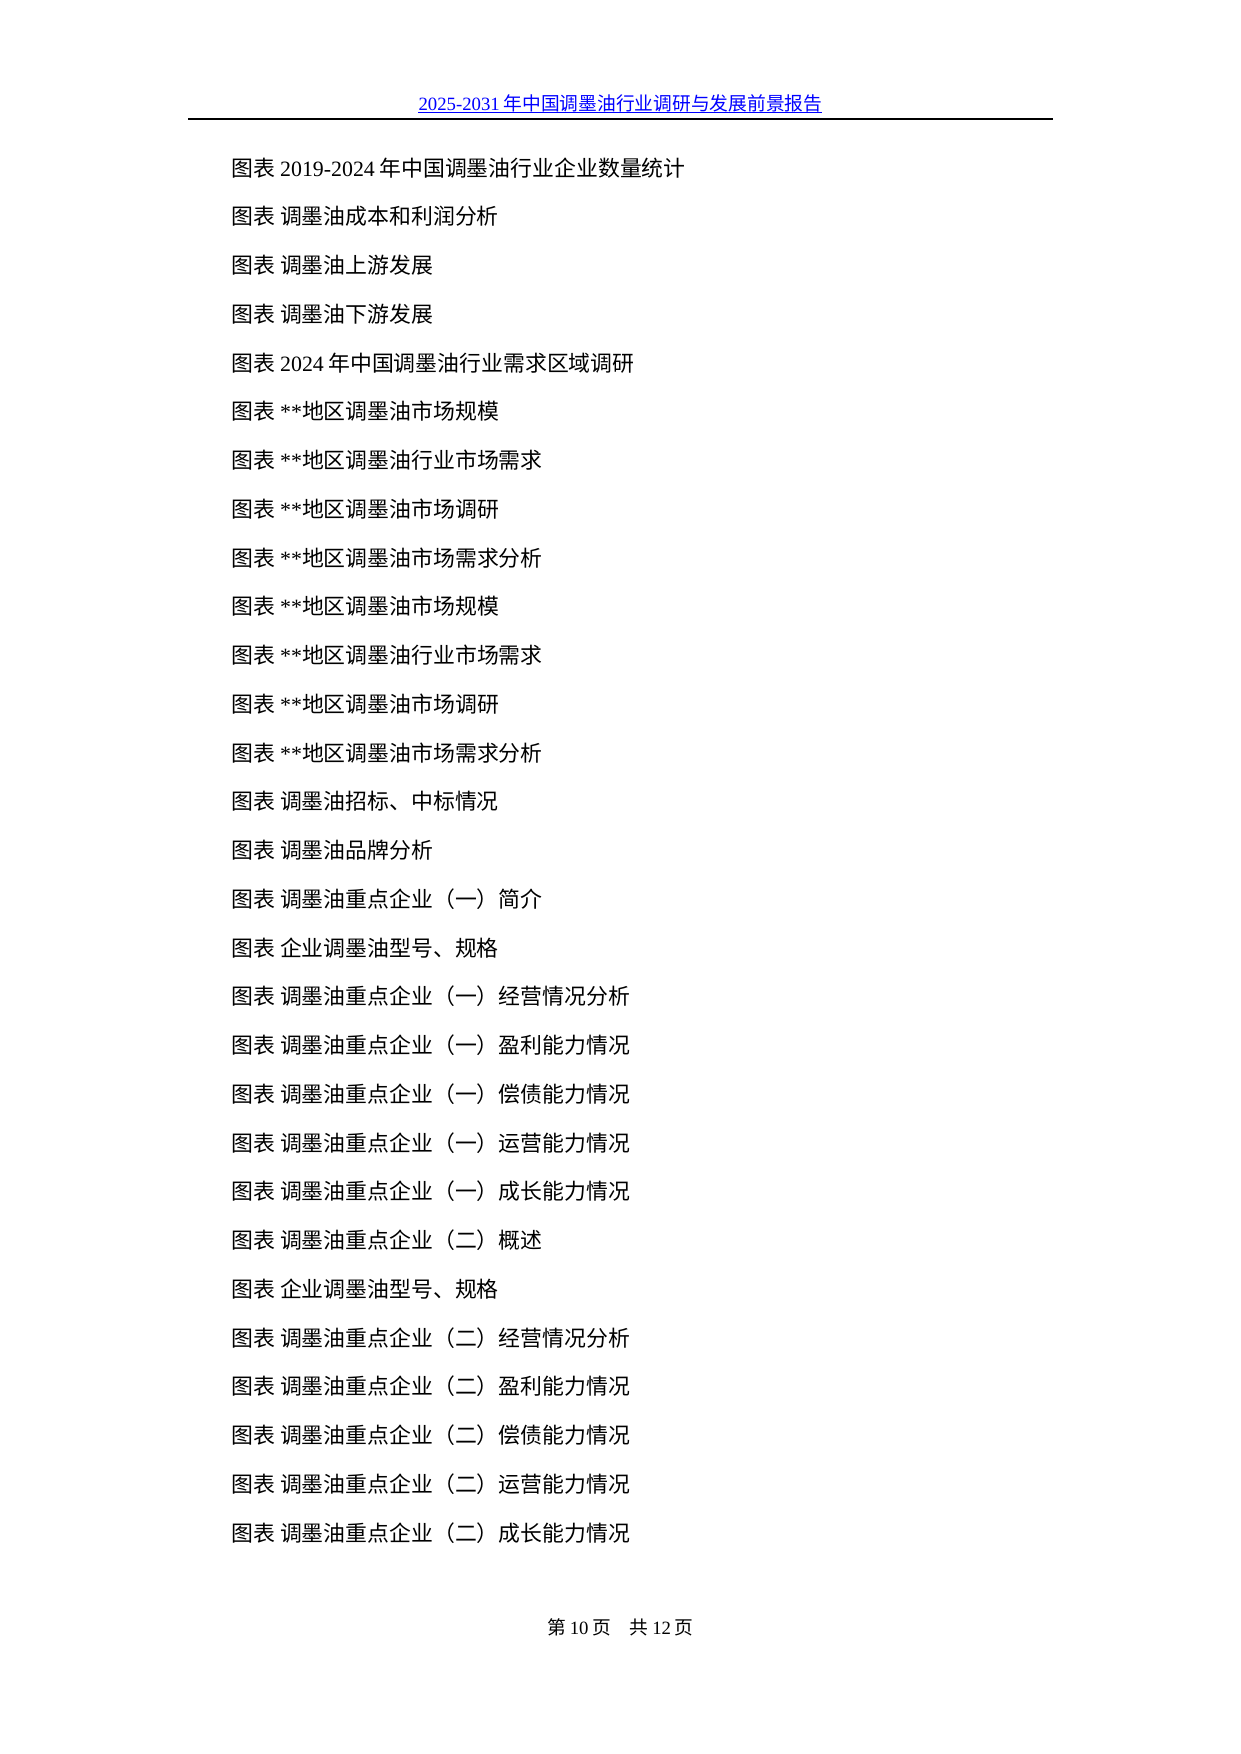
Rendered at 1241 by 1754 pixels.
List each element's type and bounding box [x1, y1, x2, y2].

text [187, 150, 1053, 1548]
